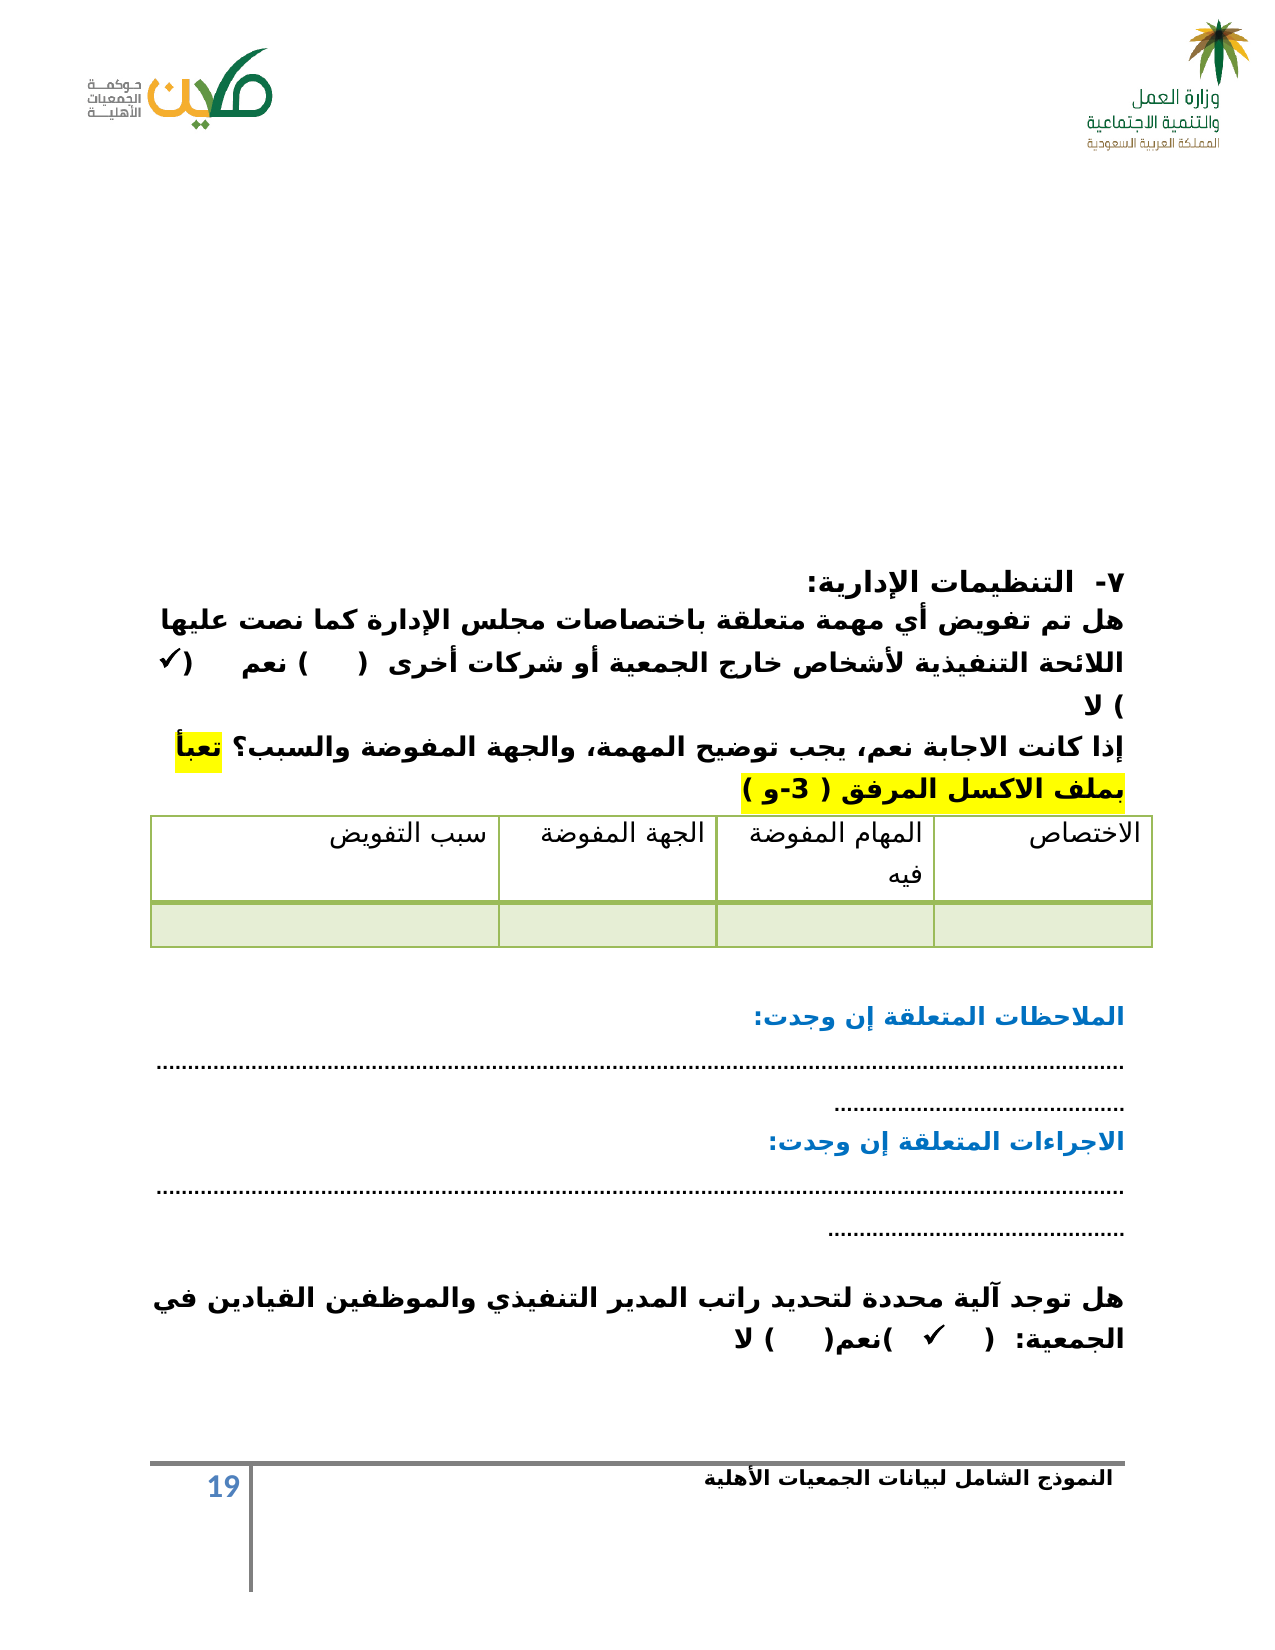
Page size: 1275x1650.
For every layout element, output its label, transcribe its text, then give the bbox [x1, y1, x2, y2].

table_cell [152, 905, 498, 946]
table_cell [500, 905, 715, 946]
table_header الجهة المفوضة [500, 817, 715, 900]
text هل تم تفويض أي مهمة متعلقة باختصاصات مجلس الإدارة كما نصت عليها اللائحة التنفيذية لأشخاص خارج الجمعية أو شركات أخرى ( ) نعم ( ) لا [150, 604, 1125, 731]
text هل توجد آلية محددة لتحديد راتب المدير التنفيذي والموظفين القيادين في الجمعية: ( )نعم( ) لا [150, 1282, 1125, 1365]
table_header سبب التفويض [152, 817, 498, 900]
text الملاحظات المتعلقة إن وجدت: ....................................................................................................................................................................................................... [150, 990, 1125, 1115]
text الاجراءات المتعلقة إن وجدت: ........................................................................................................................................................................................................ [150, 1115, 1125, 1240]
table_cell [718, 905, 933, 946]
table_header المهام المفوضة فيه [718, 817, 933, 900]
table_cell [935, 905, 1151, 946]
table_header الاختصاص [935, 817, 1151, 900]
picture [0, 0, 1273, 166]
text إذا كانت الاجابة نعم، يجب توضيح المهمة، والجهة المفوضة والسبب؟ تعبأ بملف الاكسل المرفق ( 3-و ) [150, 731, 1125, 814]
subtitle ٧- التنظيمات الإدارية: [150, 565, 1125, 599]
